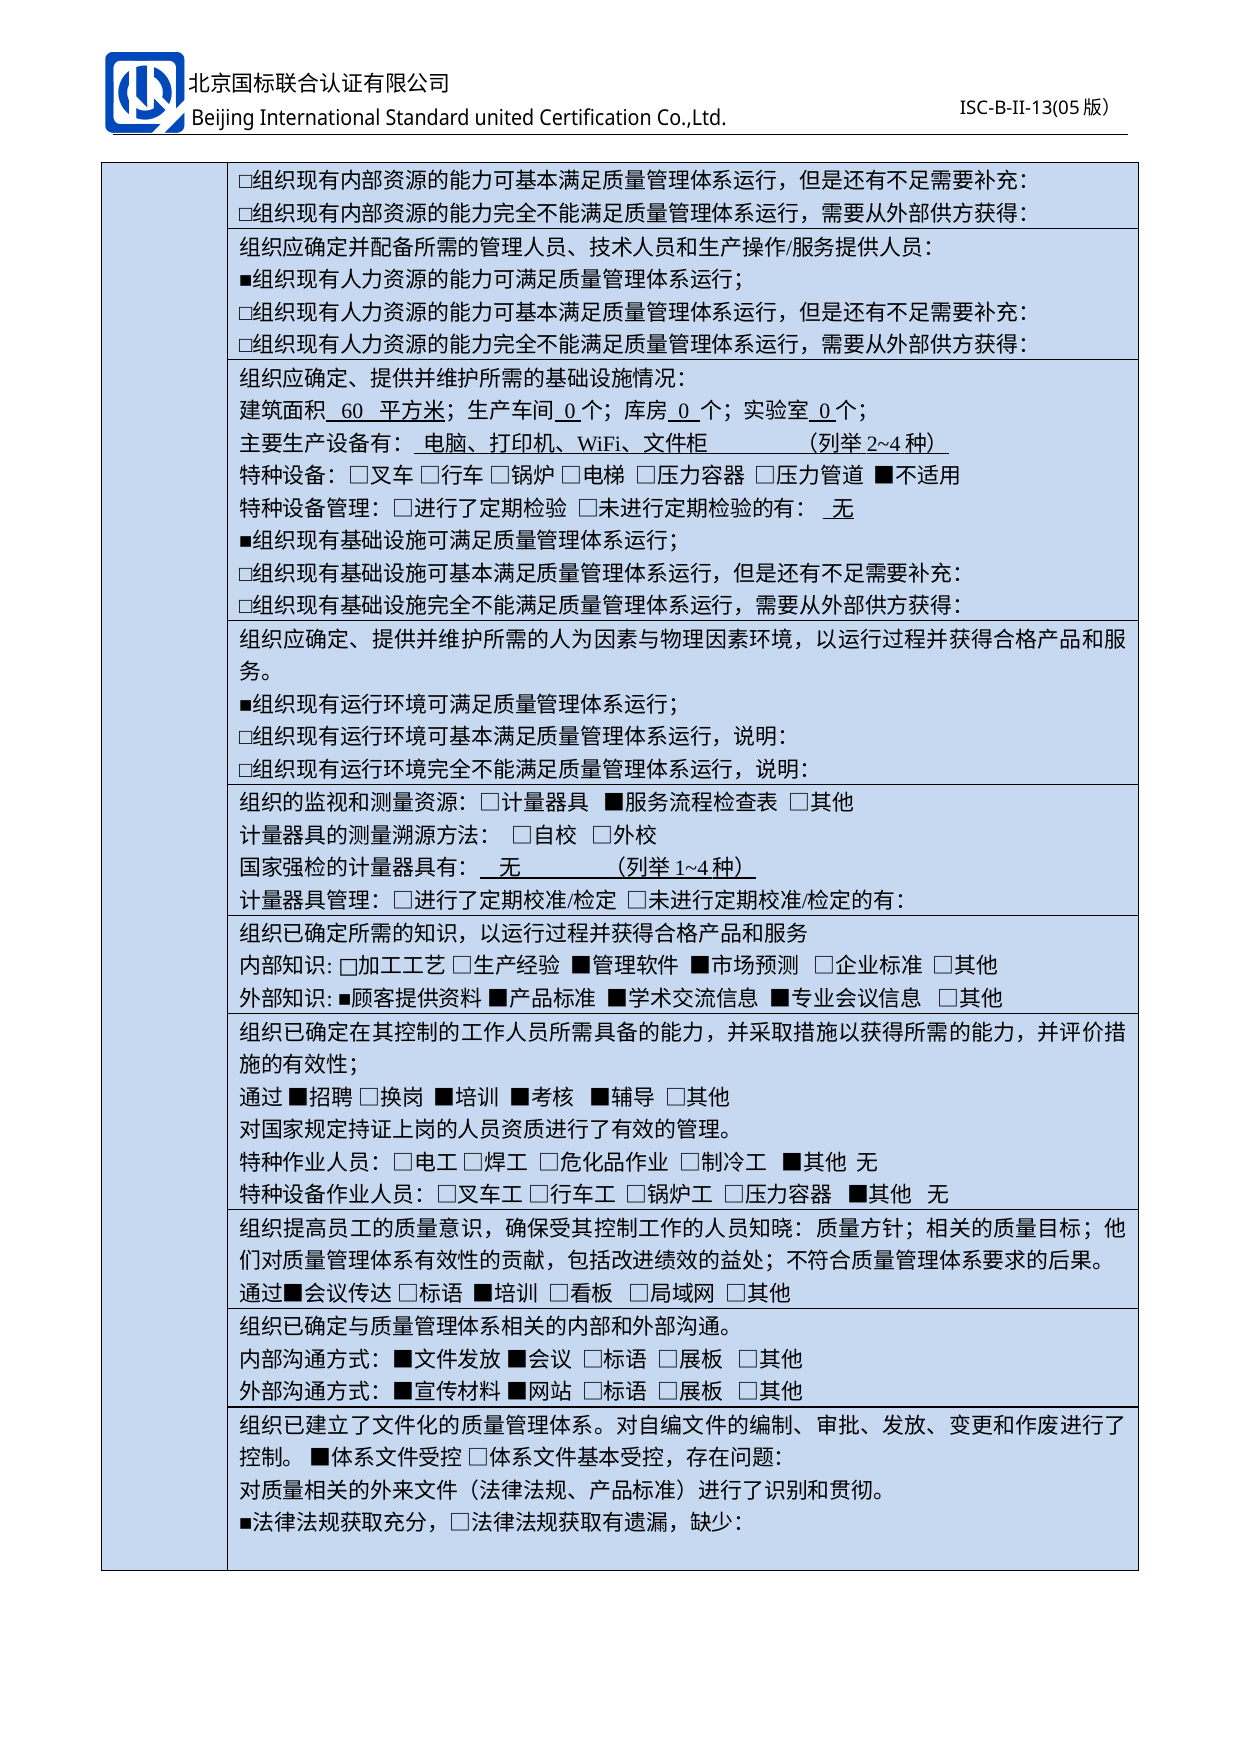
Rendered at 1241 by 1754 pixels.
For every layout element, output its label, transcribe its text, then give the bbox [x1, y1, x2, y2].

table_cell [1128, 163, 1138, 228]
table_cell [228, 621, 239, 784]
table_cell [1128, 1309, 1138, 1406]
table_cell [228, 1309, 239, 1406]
table_cell 支持 [102, 163, 227, 1570]
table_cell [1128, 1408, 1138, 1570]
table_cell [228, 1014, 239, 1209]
picture [105, 52, 185, 133]
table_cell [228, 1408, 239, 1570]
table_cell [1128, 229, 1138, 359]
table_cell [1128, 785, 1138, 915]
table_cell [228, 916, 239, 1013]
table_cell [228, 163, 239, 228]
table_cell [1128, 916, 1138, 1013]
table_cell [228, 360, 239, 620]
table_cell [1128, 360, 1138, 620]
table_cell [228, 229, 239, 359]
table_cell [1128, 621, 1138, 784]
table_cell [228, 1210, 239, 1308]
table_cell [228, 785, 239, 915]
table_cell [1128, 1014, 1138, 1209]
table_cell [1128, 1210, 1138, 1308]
